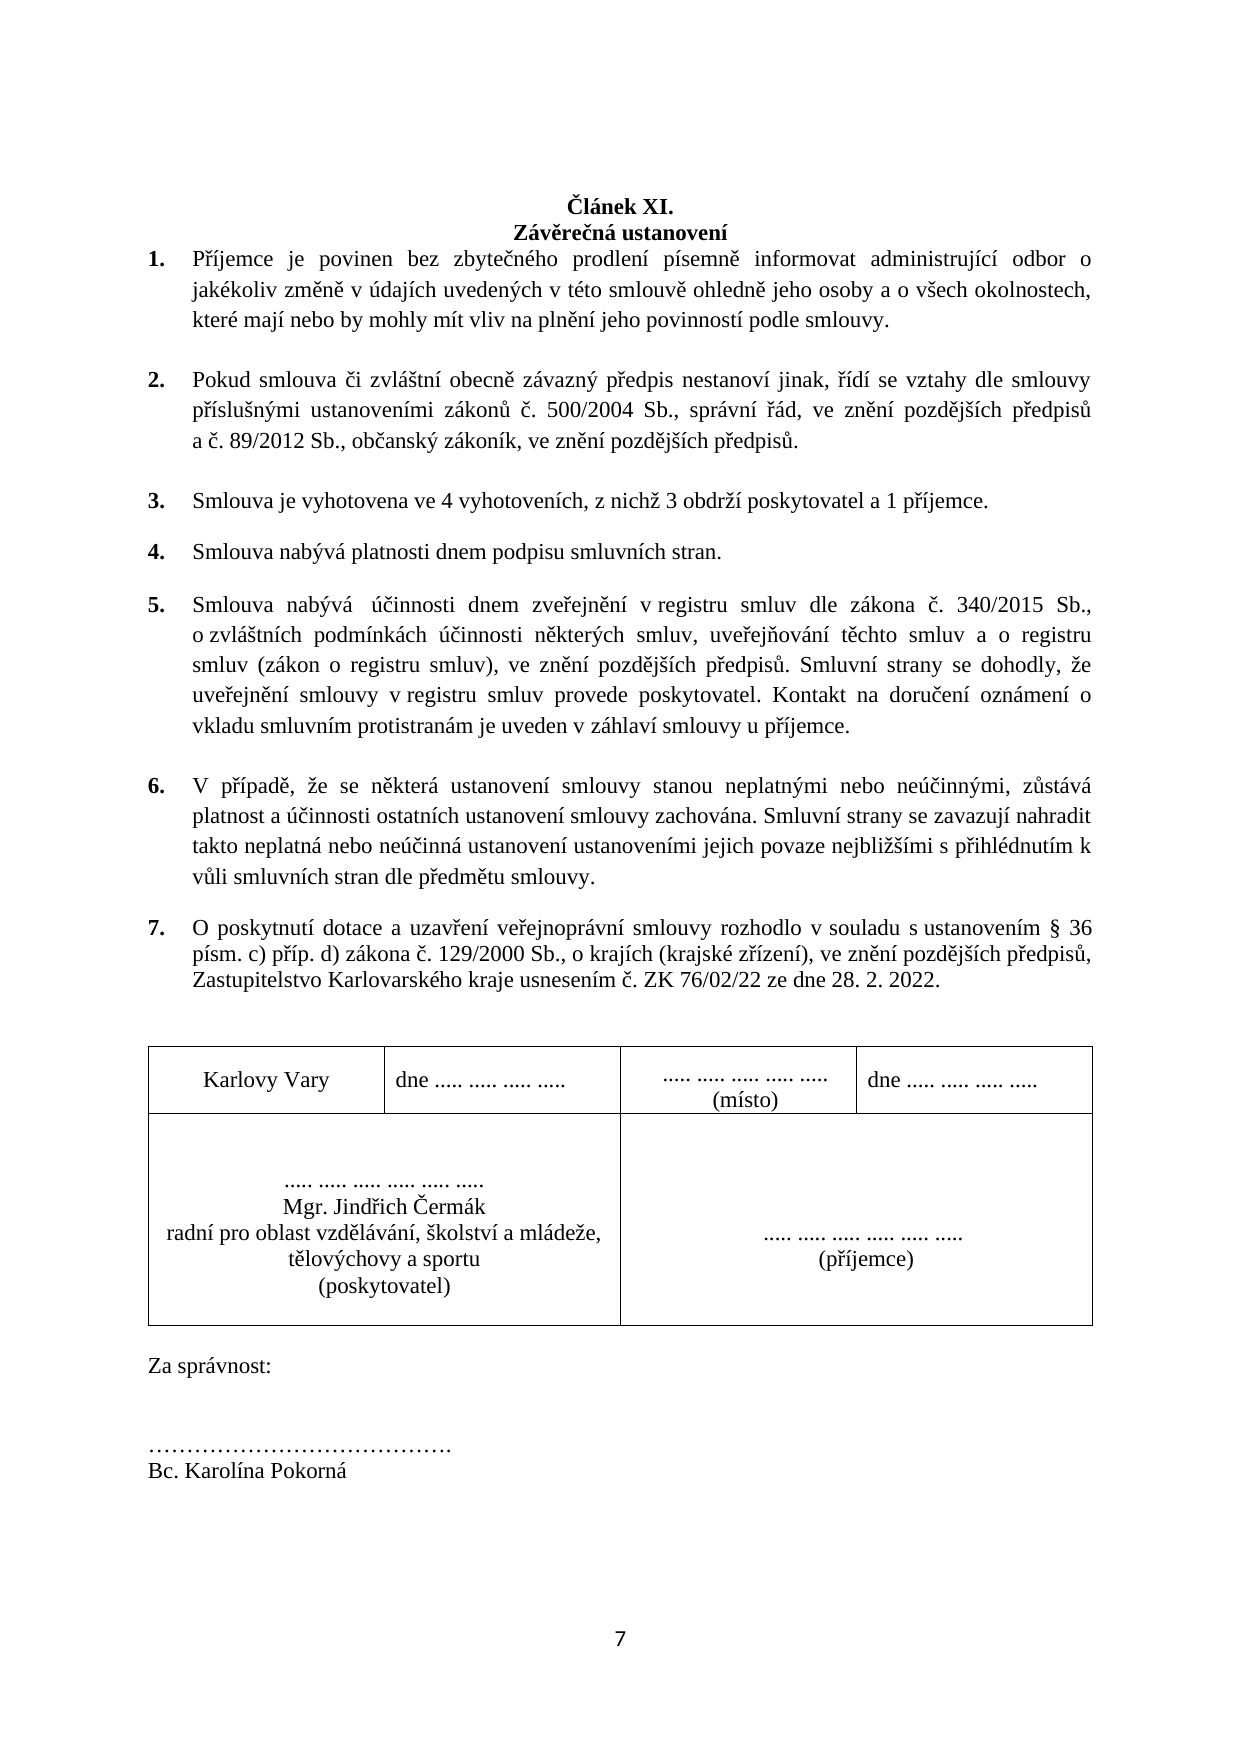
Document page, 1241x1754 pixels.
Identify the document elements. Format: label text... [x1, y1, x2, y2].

table_header Karlovy Vary [149, 1047, 384, 1113]
table_cell ..... ..... ..... ..... ..... ..... (příjemce) [621, 1114, 1092, 1324]
table_header ..... ..... ..... ..... ..... (místo) [621, 1047, 856, 1113]
list Smlouva je vyhotovena ve 4 vyhotoveních, z nichž 3 obdrží poskytovatel a 1 příjemce. [148, 487, 1093, 513]
text Za správnost: [148, 1352, 1093, 1378]
table_header dne ..... ..... ..... ..... [385, 1047, 620, 1113]
text Bc. Karolína Pokorná [148, 1457, 1093, 1484]
list Smlouva nabývá účinnosti dnem zveřejnění v registru smluv dle zákona č. 340/2015 Sb., o zvláštních podmínkách účinnosti některých smluv, uveřejňování těchto smluv a o registru smluv (zákon o registru smluv), ve znění pozdějších předpisů. Smluvní strany se dohodly, že uveřejnění smlouvy v registru smluv provede poskytovatel. Kontakt na doručení oznámení o vkladu smluvním protistranám je uveden v záhlaví smlouvy u příjemce. [148, 591, 1093, 738]
list O poskytnutí dotace a uzavření veřejnoprávní smlouvy rozhodlo v souladu s ustanovením § 36 písm. c) příp. d) zákona č. 129/2000 Sb., o krajích (krajské zřízení), ve znění pozdějších předpisů, Zastupitelstvo Karlovarského kraje usnesením č. ZK 76/02/22 ze dne 28. 2. 2022. [148, 914, 1093, 993]
text …………………………………. [148, 1431, 1093, 1457]
table_header dne ..... ..... ..... ..... [857, 1047, 1092, 1113]
text Závěrečná ustanovení [148, 219, 1093, 245]
list Smlouva nabývá platnosti dnem podpisu smluvních stran. [148, 538, 1093, 564]
list Pokud smlouva či zvláštní obecně závazný předpis nestanoví jinak, řídí se vztahy dle smlouvy příslušnými ustanoveními zákonů č. 500/2004 Sb., správní řád, ve znění pozdějších předpisů a č. 89/2012 Sb., občanský zákoník, ve znění pozdějších předpisů. [148, 366, 1093, 453]
text Článek XI. [148, 193, 1093, 219]
table_cell ..... ..... ..... ..... ..... ..... Mgr. Jindřich Čermák radní pro oblast vzdělávání, školství a mládeže, tělovýchovy a sportu (poskytovatel) [149, 1114, 620, 1324]
list Příjemce je povinen bez zbytečného prodlení písemně informovat administrující odbor o jakékoliv změně v údajích uvedených v této smlouvě ohledně jeho osoby a o všech okolnostech, které mají nebo by mohly mít vliv na plnění jeho povinností podle smlouvy. [148, 245, 1093, 332]
list V případě, že se některá ustanovení smlouvy stanou neplatnými nebo neúčinnými, zůstává platnost a účinnosti ostatních ustanovení smlouvy zachována. Smluvní strany se zavazují nahradit takto neplatná nebo neúčinná ustanovení ustanoveními jejich povaze nejbližšími s přihlédnutím k vůli smluvních stran dle předmětu smlouvy. [148, 772, 1093, 889]
